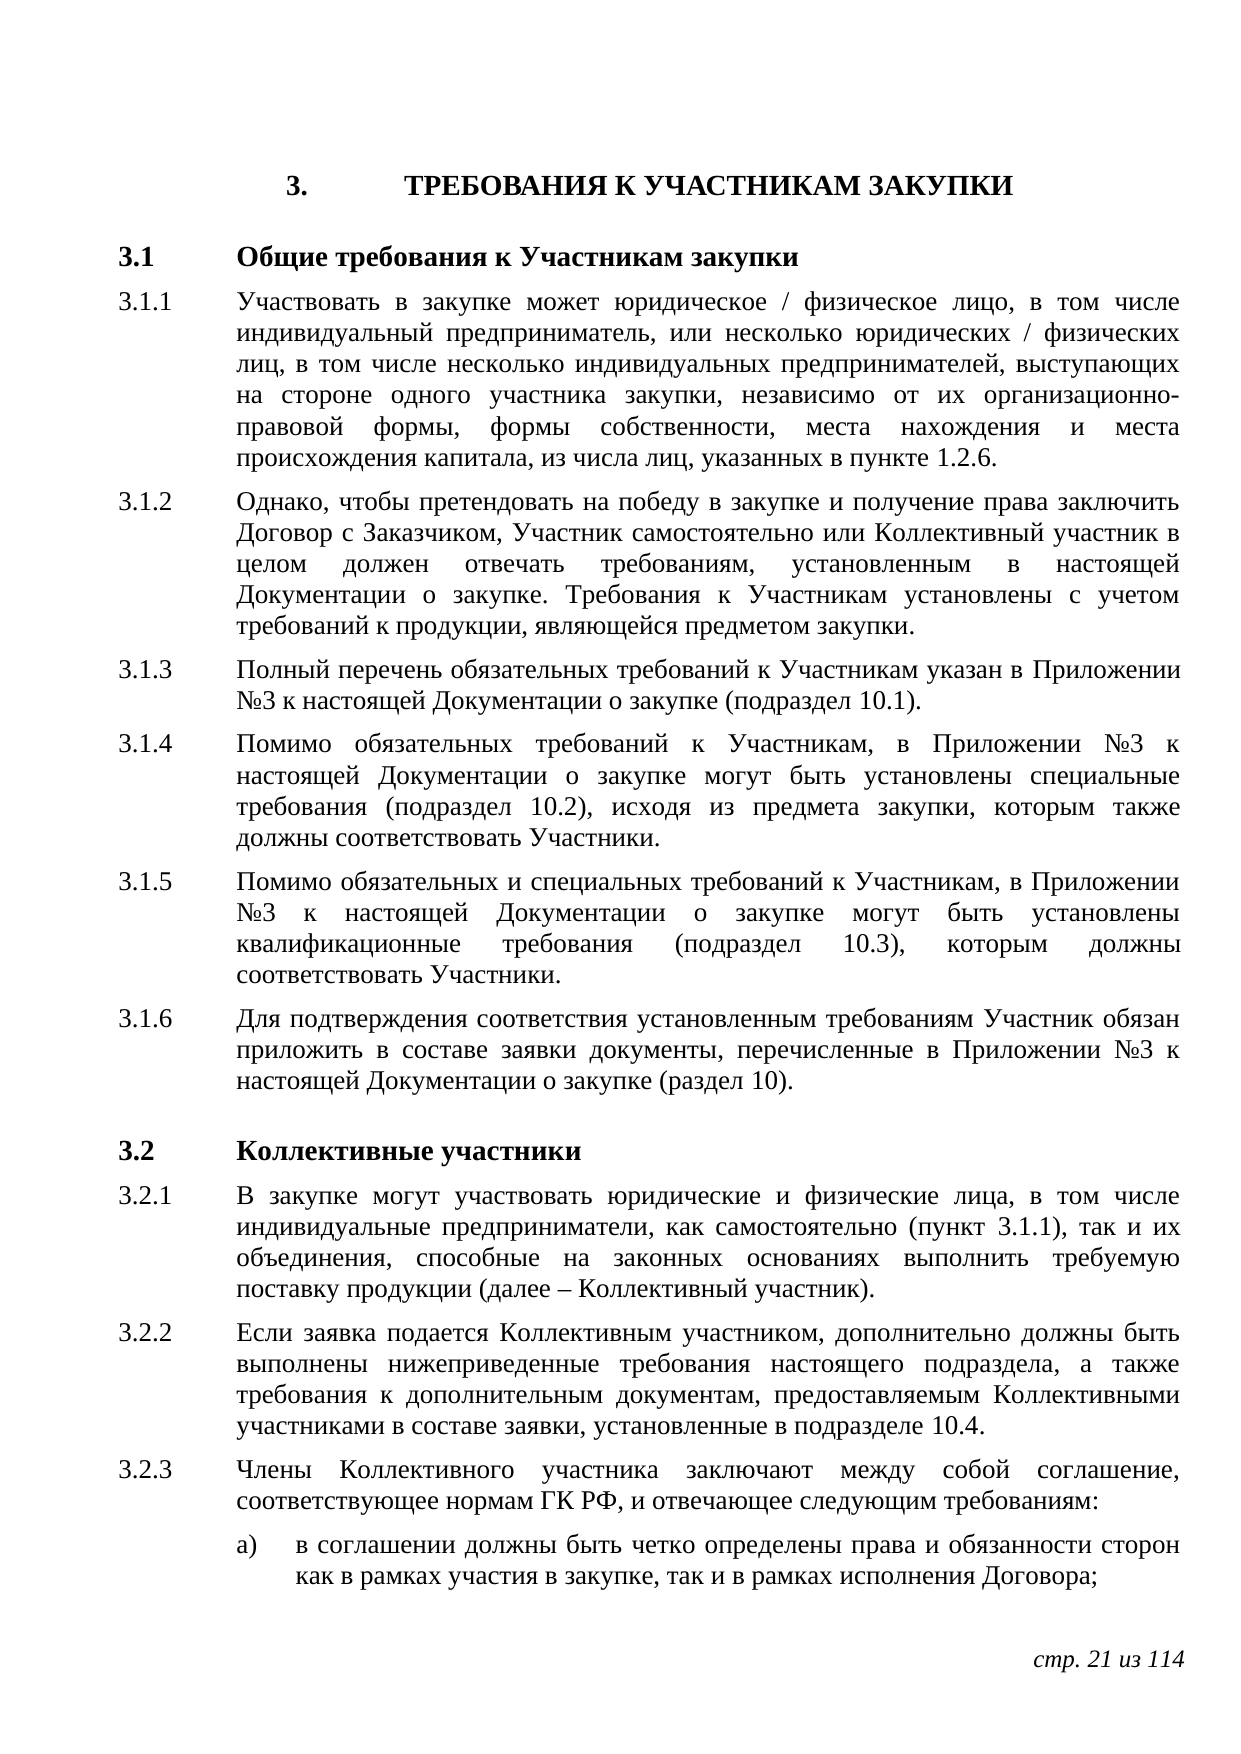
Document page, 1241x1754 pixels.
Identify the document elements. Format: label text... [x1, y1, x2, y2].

subtitle ТРЕБОВАНИЯ К УЧАСТНИКАМ ЗАКУПКИ [118, 168, 1181, 202]
text в соглашении должны быть четко определены права и обязанности сторон как в рамках участия в закупке, так и в рамках исполнения Договора; [236, 1528, 1181, 1590]
subtitle Общие требования к Участникам закупки [118, 239, 1181, 273]
text Участвовать в закупке может юридическое / физическое лицо, в том числе индивидуальный предприниматель, или несколько юридических / физических лиц, в том числе несколько индивидуальных предпринимателей, выступающих на стороне одного участника закупки, независимо от их организационно-правовой формы, формы собственности, места нахождения и места происхождения капитала, из числа лиц, указанных в пункте 1.2.6. [118, 285, 1181, 472]
text Если заявка подается Коллективным участником, дополнительно должны быть выполнены нижеприведенные требования настоящего подраздела, а также требования к дополнительным документам, предоставляемым Коллективными участниками в составе заявки, установленные в подразделе 10.4. [118, 1316, 1181, 1440]
text Члены Коллективного участника заключают между собой соглашение, соответствующее нормам ГК РФ, и отвечающее следующим требованиям: [118, 1453, 1181, 1515]
text В закупке могут участвовать юридические и физические лица, в том числе индивидуальные предприниматели, как самостоятельно (пункт 3.1.1), так и их объединения, способные на законных основаниях выполнить требуемую поставку продукции (далее – Коллективный участник). [118, 1179, 1181, 1303]
text Однако, чтобы претендовать на победу в закупке и получение права заключить Договор с Заказчиком, Участник самостоятельно или Коллективный участник в целом должен отвечать требованиям, установленным в настоящей Документации о закупке. Требования к Участникам установлены с учетом требований к продукции, являющейся предметом закупки. [118, 484, 1181, 640]
text Помимо обязательных требований к Участникам, в Приложении №3 к настоящей Документации о закупке могут быть установлены специальные требования (подраздел 10.2), исходя из предмета закупки, которым также должны соответствовать Участники. [118, 728, 1181, 852]
text Для подтверждения соответствия установленным требованиям Участник обязан приложить в составе заявки документы, перечисленные в Приложении №3 к настоящей Документации о закупке (раздел 10). [118, 1002, 1181, 1095]
subtitle Коллективные участники [118, 1133, 1181, 1166]
text Помимо обязательных и специальных требований к Участникам, в Приложении №3 к настоящей Документации о закупке могут быть установлены квалификационные требования (подраздел 10.3), которым должны соответствовать Участники. [118, 865, 1181, 989]
text Полный перечень обязательных требований к Участникам указан в Приложении №3 к настоящей Документации о закупке (подраздел 10.1). [118, 653, 1181, 715]
